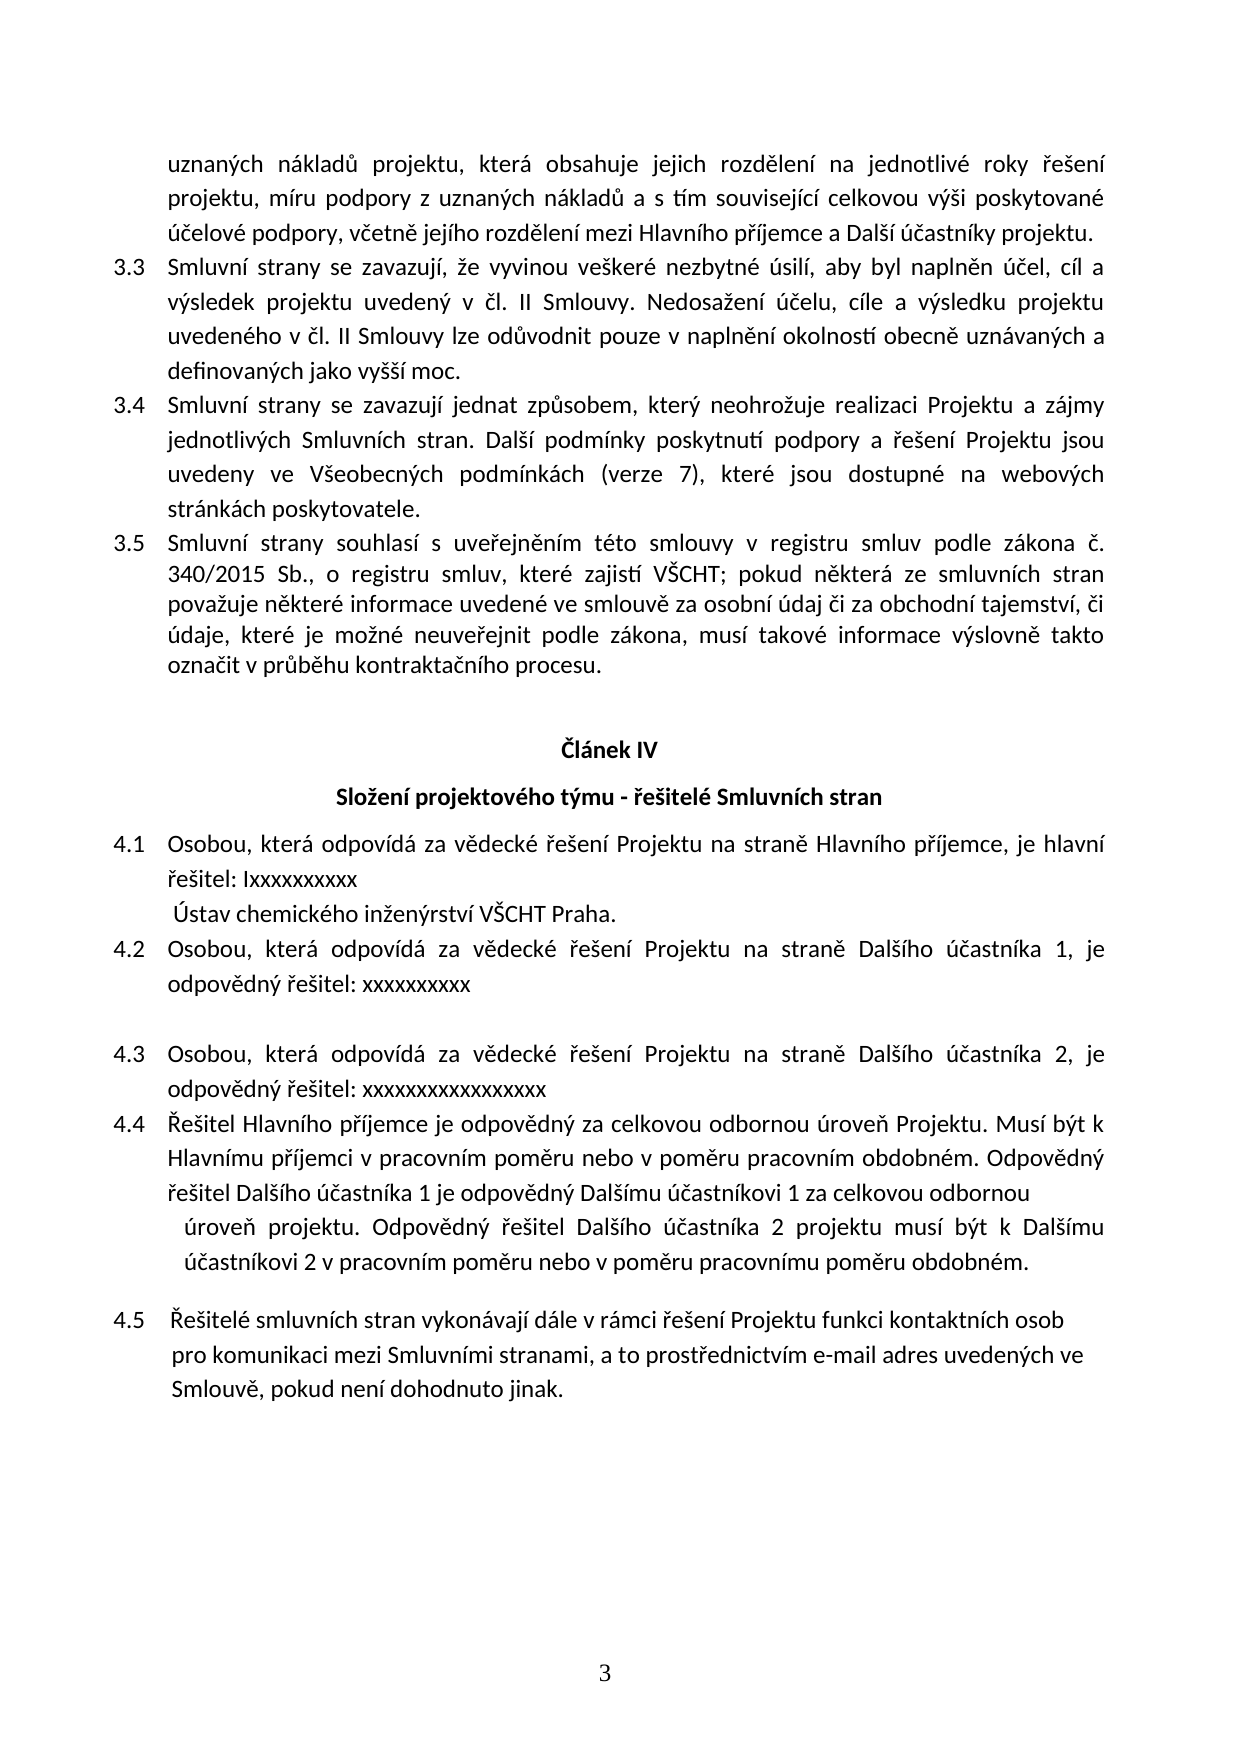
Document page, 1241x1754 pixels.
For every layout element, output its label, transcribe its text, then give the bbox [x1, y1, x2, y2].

subtitle Článek IV [113, 734, 1106, 764]
list Smluvní strany se zavazují jednat způsobem, který neohrožuje realizaci Projektu a zájmy jednotlivých Smluvních stran. Další podmínky poskytnutí podpory a řešení Projektu jsou uvedeny ve Všeobecných podmínkách (verze 7), které jsou dostupné na webových stránkách poskytovatele. [113, 389, 1106, 523]
list Osobou, která odpovídá za vědecké řešení Projektu na straně Dalšího účastníka 1, je odpovědný řešitel: xxxxxxxxxx [113, 933, 1106, 998]
list Osobou, která odpovídá za vědecké řešení Projektu na straně Dalšího účastníka 2, je odpovědný řešitel: xxxxxxxxxxxxxxxxx [113, 1038, 1106, 1103]
list Řešitel Hlavního příjemce je odpovědný za celkovou odbornou úroveň Projektu. Musí být k Hlavnímu příjemci v pracovním poměru nebo v poměru pracovním obdobném. Odpovědný řešitel Dalšího účastníka 1 je odpovědný Dalšímu účastníkovi 1 za celkovou odbornou [113, 1108, 1106, 1207]
list Řešitelé smluvních stran vykonávají dále v rámci řešení Projektu funkci kontaktních osob pro komunikaci mezi Smluvními stranami, a to prostřednictvím e-mail adres uvedených ve Smlouvě, pokud není dohodnuto jinak. [113, 1304, 1106, 1404]
text úroveň projektu. Odpovědný řešitel Dalšího účastníka 2 projektu musí být k Dalšímu účastníkovi 2 v pracovním poměru nebo v poměru pracovnímu poměru obdobném. [184, 1211, 1106, 1277]
subtitle Složení projektového týmu - řešitelé Smluvních stran [113, 781, 1106, 811]
text Ústav chemického inženýrství VŠCHT Praha. [167, 898, 1106, 928]
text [167, 148, 1106, 247]
list Smluvní strany souhlasí s uveřejněním této smlouvy v registru smluv podle zákona č. 340/2015 Sb., o registru smluv, které zajistí VŠCHT; pokud některá ze smluvních stran považuje některé informace uvedené ve smlouvě za osobní údaj či za obchodní tajemství, či údaje, které je možné neuveřejnit podle zákona, musí takové informace výslovně takto označit v průběhu kontraktačního procesu. [113, 527, 1106, 680]
list Smluvní strany se zavazují, že vyvinou veškeré nezbytné úsilí, aby byl naplněn účel, cíl a výsledek projektu uvedený v čl. II Smlouvy. Nedosažení účelu, cíle a výsledku projektu uvedeného v čl. II Smlouvy lze odůvodnit pouze v naplnění okolností obecně uznávaných a definovaných jako vyšší moc. [113, 251, 1106, 385]
list Osobou, která odpovídá za vědecké řešení Projektu na straně Hlavního příjemce, je hlavní řešitel: Ixxxxxxxxxx [113, 828, 1106, 893]
